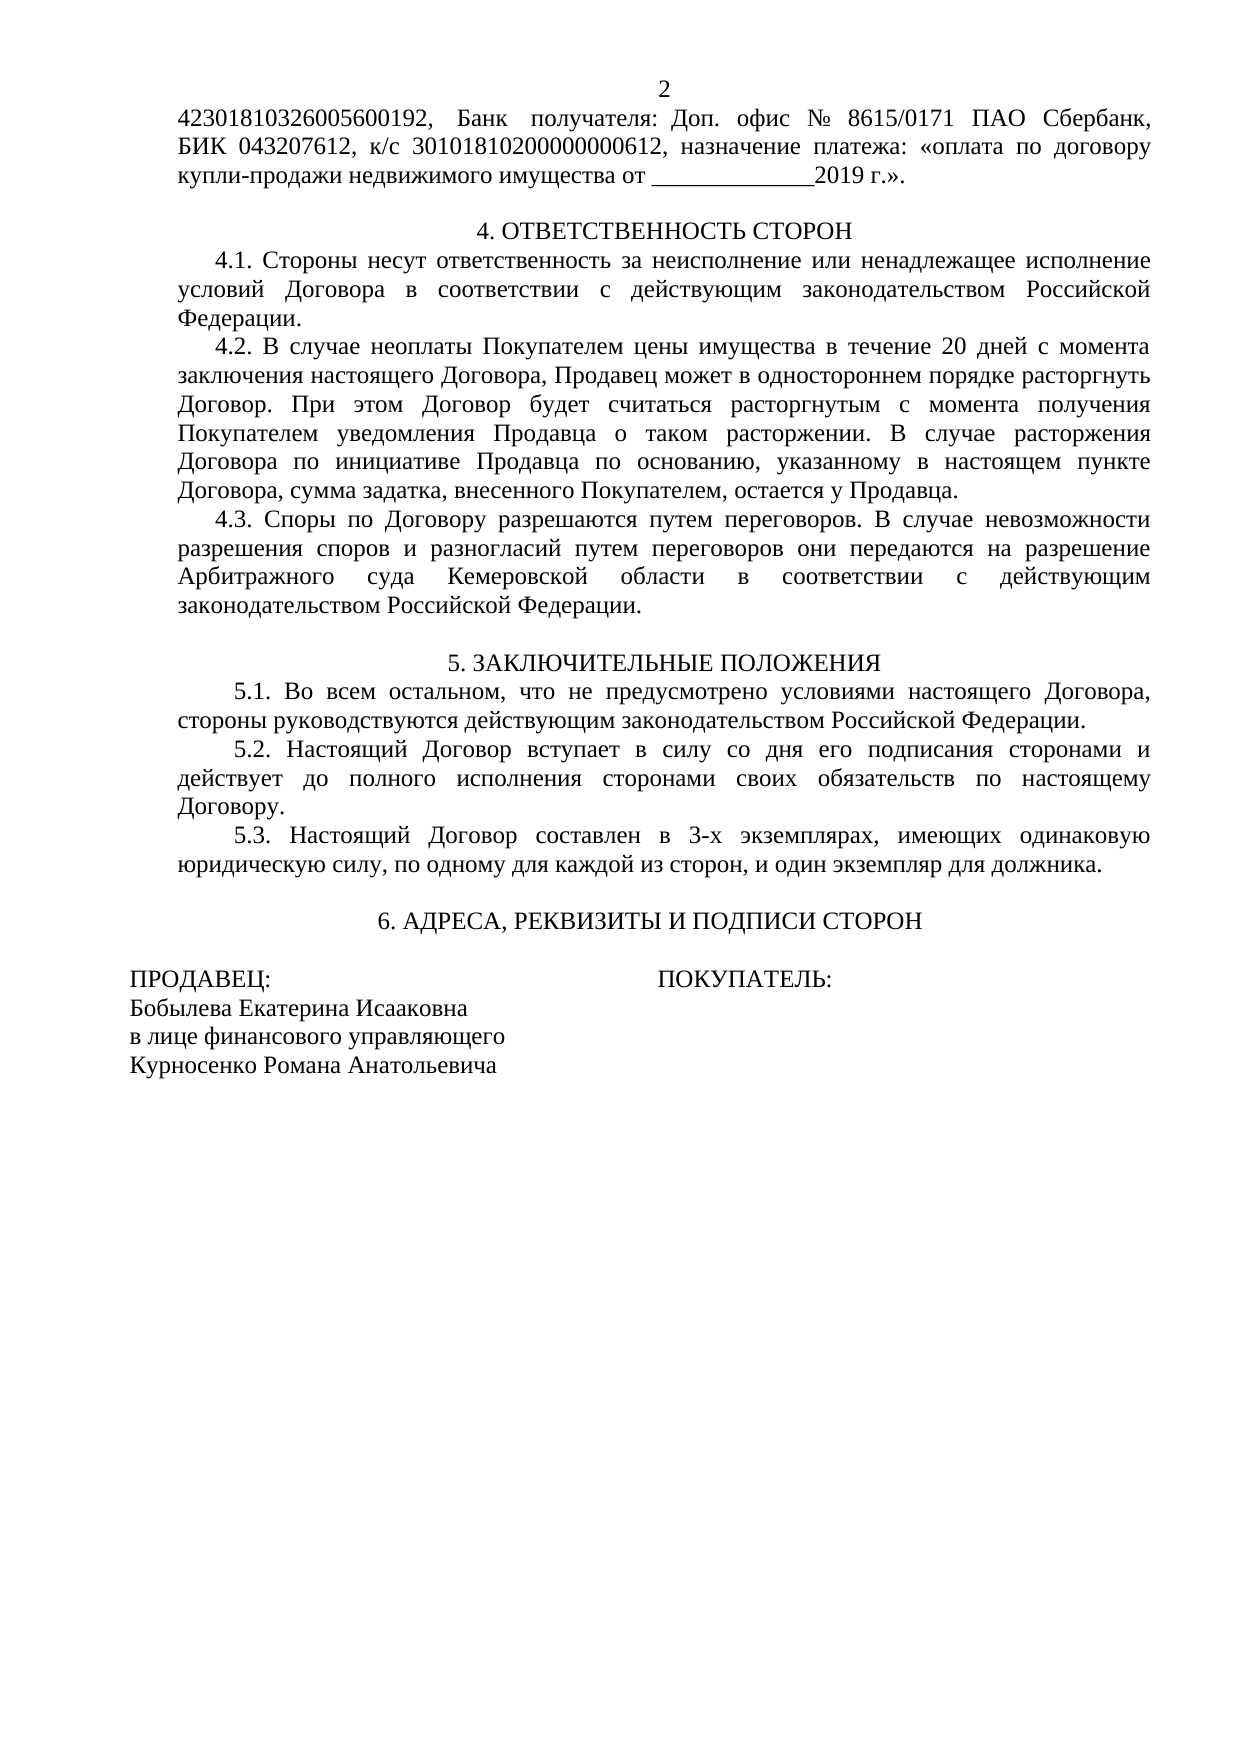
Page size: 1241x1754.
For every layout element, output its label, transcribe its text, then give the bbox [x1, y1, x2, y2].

text 5.3. Настоящий Договор составлен в 3-х экземплярах, имеющих одинаковую юридическую силу, по одному для каждой из сторон, и один экземпляр для должника. [177, 820, 1152, 878]
table_header ПОКУПАТЕЛЬ: [646, 964, 1208, 1194]
text 6. АДРЕСА, РЕКВИЗИТЫ И ПОДПИСИ СТОРОН [215, 906, 1152, 935]
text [177, 103, 1152, 189]
text 5.1. Во всем остальном, что не предусмотрено условиями настоящего Договора, стороны руководствуются действующим законодательством Российской Федерации. [177, 676, 1152, 734]
table_header ПРОДАВЕЦ: Бобылева Екатерина Исааковна в лице финансового управляющего Курносенко Романа Анатольевича [118, 964, 646, 1194]
text 5. ЗАКЛЮЧИТЕЛЬНЫЕ ПОЛОЖЕНИЯ [177, 648, 1152, 676]
text 4. ОТВЕТСТВЕННОСТЬ СТОРОН [177, 216, 1152, 245]
text 4.3. Споры по Договору разрешаются путем переговоров. В случае невозможности разрешения споров и разногласий путем переговоров они передаются на разрешение Арбитражного суда Кемеровской области в соответствии с действующим законодательством Российской Федерации. [177, 504, 1152, 619]
text 5.2. Настоящий Договор вступает в силу со дня его подписания сторонами и действует до полного исполнения сторонами своих обязательств по настоящему Договору. [177, 734, 1152, 820]
text 4.2. В случае неоплаты Покупателем цены имущества в течение 20 дней с момента заключения настоящего Договора, Продавец может в одностороннем порядке расторгнуть Договор. При этом Договор будет считаться расторгнутым с момента получения Покупателем уведомления Продавца о таком расторжении. В случае расторжения Договора по инициативе Продавца по основанию, указанному в настоящем пункте Договора, сумма задатка, внесенного Покупателем, остается у Продавца. [177, 331, 1152, 504]
text 4.1. Стороны несут ответственность за неисполнение или ненадлежащее исполнение условий Договора в соответствии с действующим законодательством Российской Федерации. [177, 245, 1152, 331]
